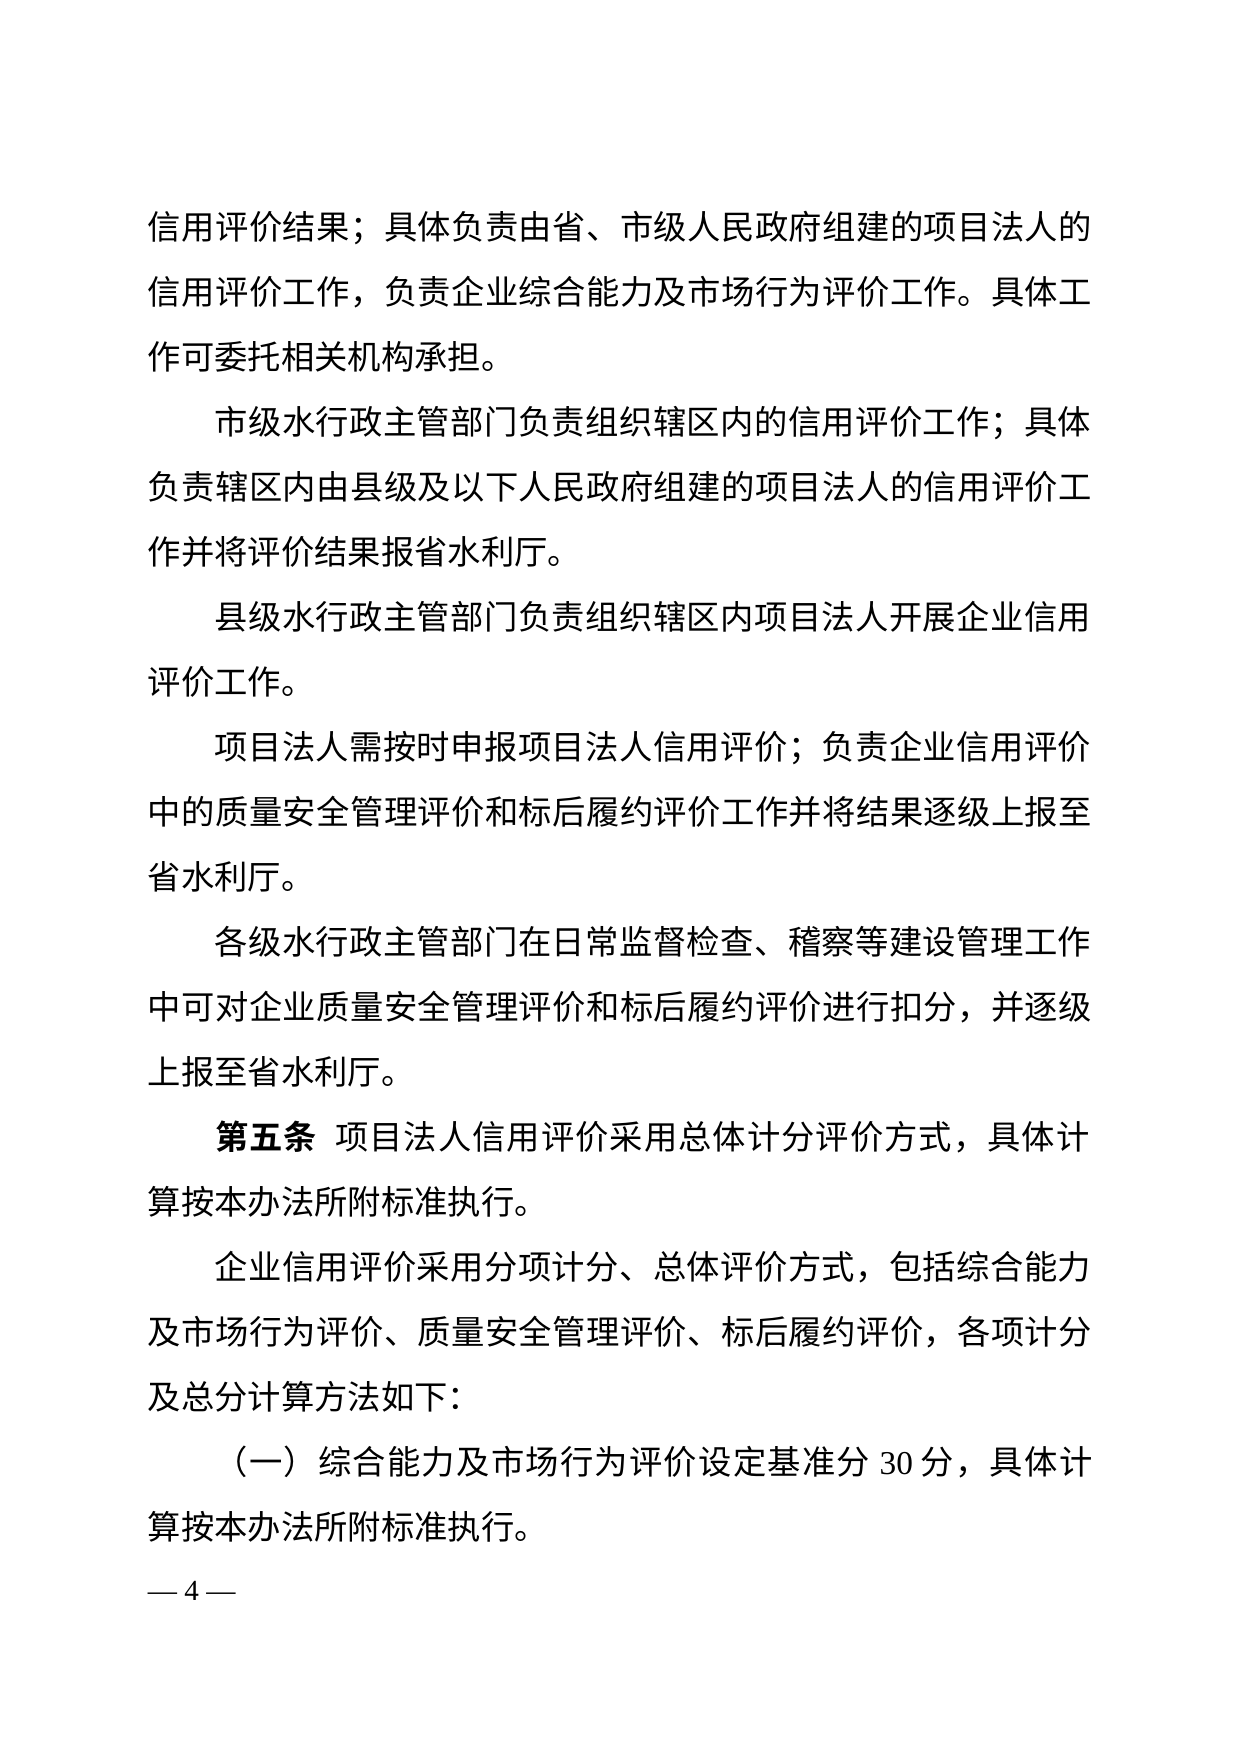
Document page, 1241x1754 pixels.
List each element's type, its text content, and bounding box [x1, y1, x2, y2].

text 企业信用评价采用分项计分、总体评价方式，包括综合能力及市场行为评价、质量安全管理评价、标后履约评价，各项计分及总分计算方法如下： [148, 1232, 1092, 1427]
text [148, 192, 1092, 387]
text 县级水行政主管部门负责组织辖区内项目法人开展企业信用评价工作。 [148, 582, 1092, 712]
text 各级水行政主管部门在日常监督检查、稽察等建设管理工作中可对企业质量安全管理评价和标后履约评价进行扣分，并逐级上报至省水利厅。 [148, 907, 1092, 1102]
text （一）综合能力及市场行为评价设定基准分30分，具体计算按本办法所附标准执行。 [148, 1427, 1092, 1557]
text 第五条 项目法人信用评价采用总体计分评价方式，具体计算按本办法所附标准执行。 [148, 1102, 1092, 1232]
text 市级水行政主管部门负责组织辖区内的信用评价工作；具体负责辖区内由县级及以下人民政府组建的项目法人的信用评价工作并将评价结果报省水利厅。 [148, 387, 1092, 582]
text 项目法人需按时申报项目法人信用评价；负责企业信用评价中的质量安全管理评价和标后履约评价工作并将结果逐级上报至省水利厅。 [148, 712, 1092, 907]
